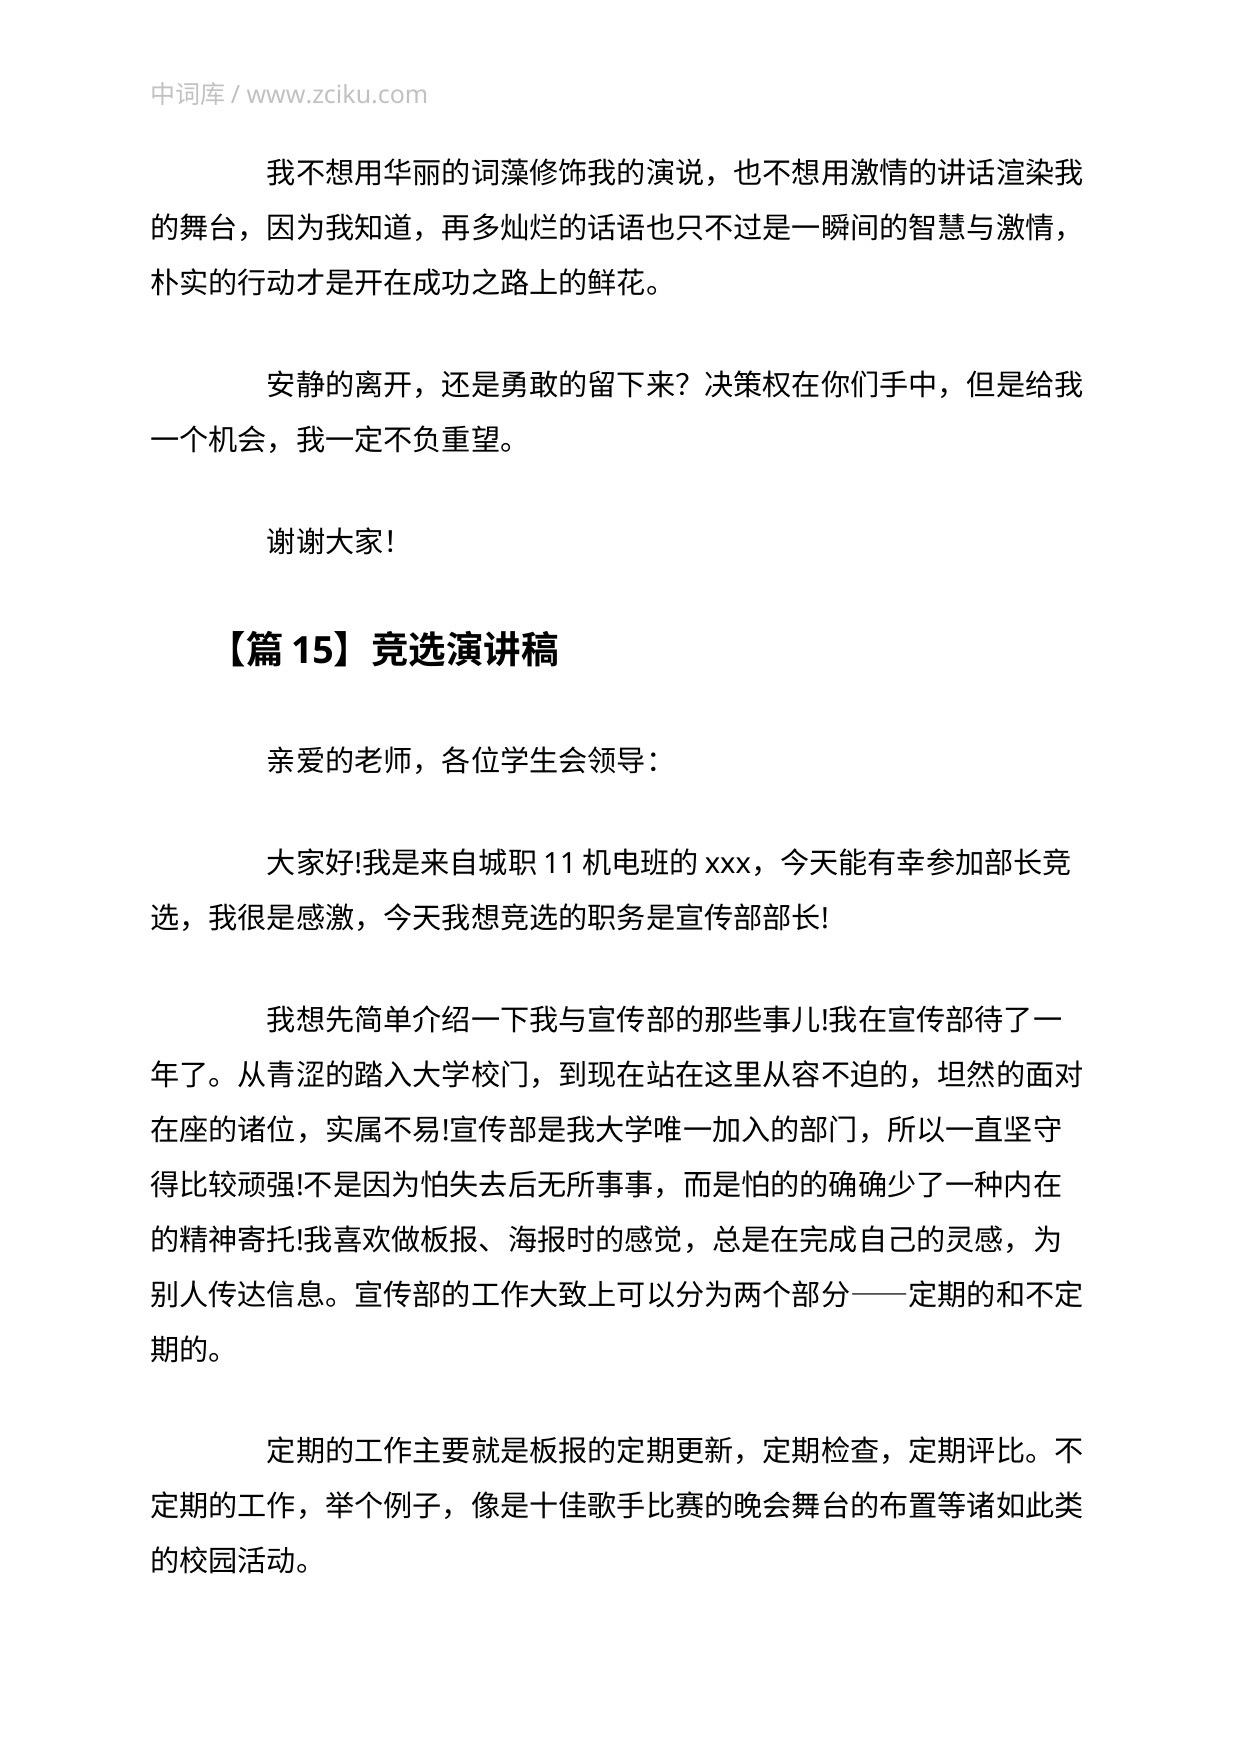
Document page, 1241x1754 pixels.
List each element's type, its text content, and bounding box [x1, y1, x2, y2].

text 亲爱的老师，各位学生会领导： [150, 738, 1090, 780]
text 大家好!我是来自城职11机电班的xxx，今天能有幸参加部长竞选，我很是感激，今天我想竞选的职务是宣传部部长! [150, 839, 1090, 937]
text 谢谢大家！ [150, 518, 1090, 561]
text 我想先简单介绍一下我与宣传部的那些事儿!我在宣传部待了一年了。从青涩的踏入大学校门，到现在站在这里从容不迫的，坦然的面对在座的诸位，实属不易!宣传部是我大学唯一加入的部门，所以一直坚守得比较顽强!不是因为怕失去后无所事事，而是怕的的确确少了一种内在的精神寄托!我喜欢做板报、海报时的感觉，总是在完成自己的灵感，为别人传达信息。宣传部的工作大致上可以分为两个部分——定期的和不定期的。 [150, 996, 1090, 1368]
text 我不想用华丽的词藻修饰我的演说，也不想用激情的讲话渲染我的舞台，因为我知道，再多灿烂的话语也只不过是一瞬间的智慧与激情，朴实的行动才是开在成功之路上的鲜花。 [150, 150, 1090, 302]
text 定期的工作主要就是板报的定期更新，定期检查，定期评比。不定期的工作，举个例子，像是十佳歌手比赛的晚会舞台的布置等诸如此类的校园活动。 [150, 1428, 1090, 1580]
text 安静的离开，还是勇敢的留下来？决策权在你们手中，但是给我一个机会，我一定不负重望。 [150, 362, 1090, 459]
text 【篇15】竞选演讲稿 [150, 620, 1090, 674]
